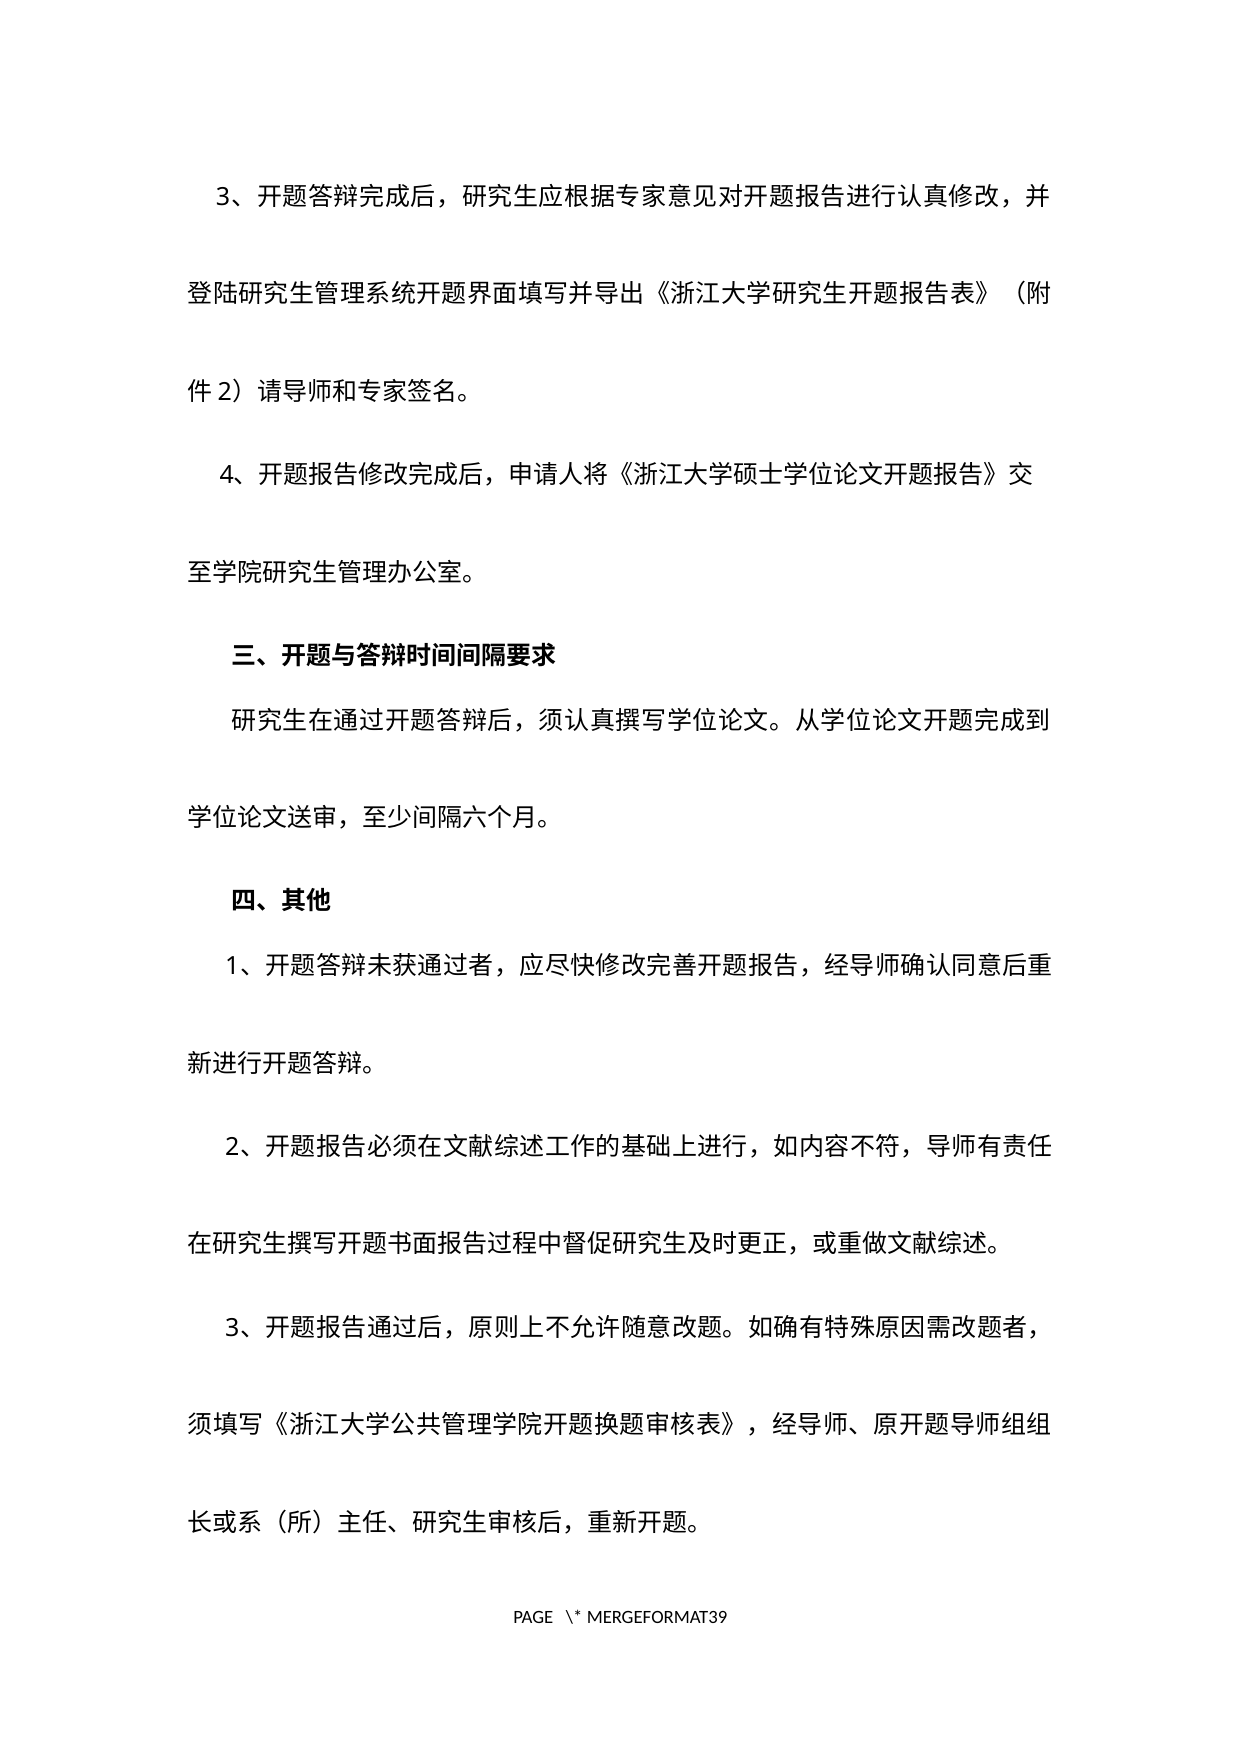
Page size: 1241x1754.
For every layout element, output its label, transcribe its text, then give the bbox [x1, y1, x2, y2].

text 3、开题报告通过后，原则上不允许随意改题。如确有特殊原因需改题者，须填写《浙江大学公共管理学院开题换题审核表》，经导师、原开题导师组组长或系（所）主任、研究生审核后，重新开题。 [187, 1293, 1053, 1553]
text 2、开题报告必须在文献综述工作的基础上进行，如内容不符，导师有责任在研究生撰写开题书面报告过程中督促研究生及时更正，或重做文献综述。 [187, 1112, 1053, 1274]
text 研究生在通过开题答辩后，须认真撰写学位论文。从学位论文开题完成到学位论文送审，至少间隔六个月。 [187, 686, 1053, 848]
text 4、开题报告修改完成后，申请人将《浙江大学硕士学位论文开题报告》交至学院研究生管理办公室。 [187, 440, 1053, 603]
text 1、开题答辩未获通过者，应尽快修改完善开题报告，经导师确认同意后重新进行开题答辩。 [187, 931, 1053, 1094]
text 3、开题答辩完成后，研究生应根据专家意见对开题报告进行认真修改，并登陆研究生管理系统开题界面填写并导出《浙江大学研究生开题报告表》（附件2）请导师和专家签名。 [187, 162, 1053, 422]
text 四、其他 [187, 866, 1053, 931]
text 三、开题与答辩时间间隔要求 [187, 621, 1053, 686]
